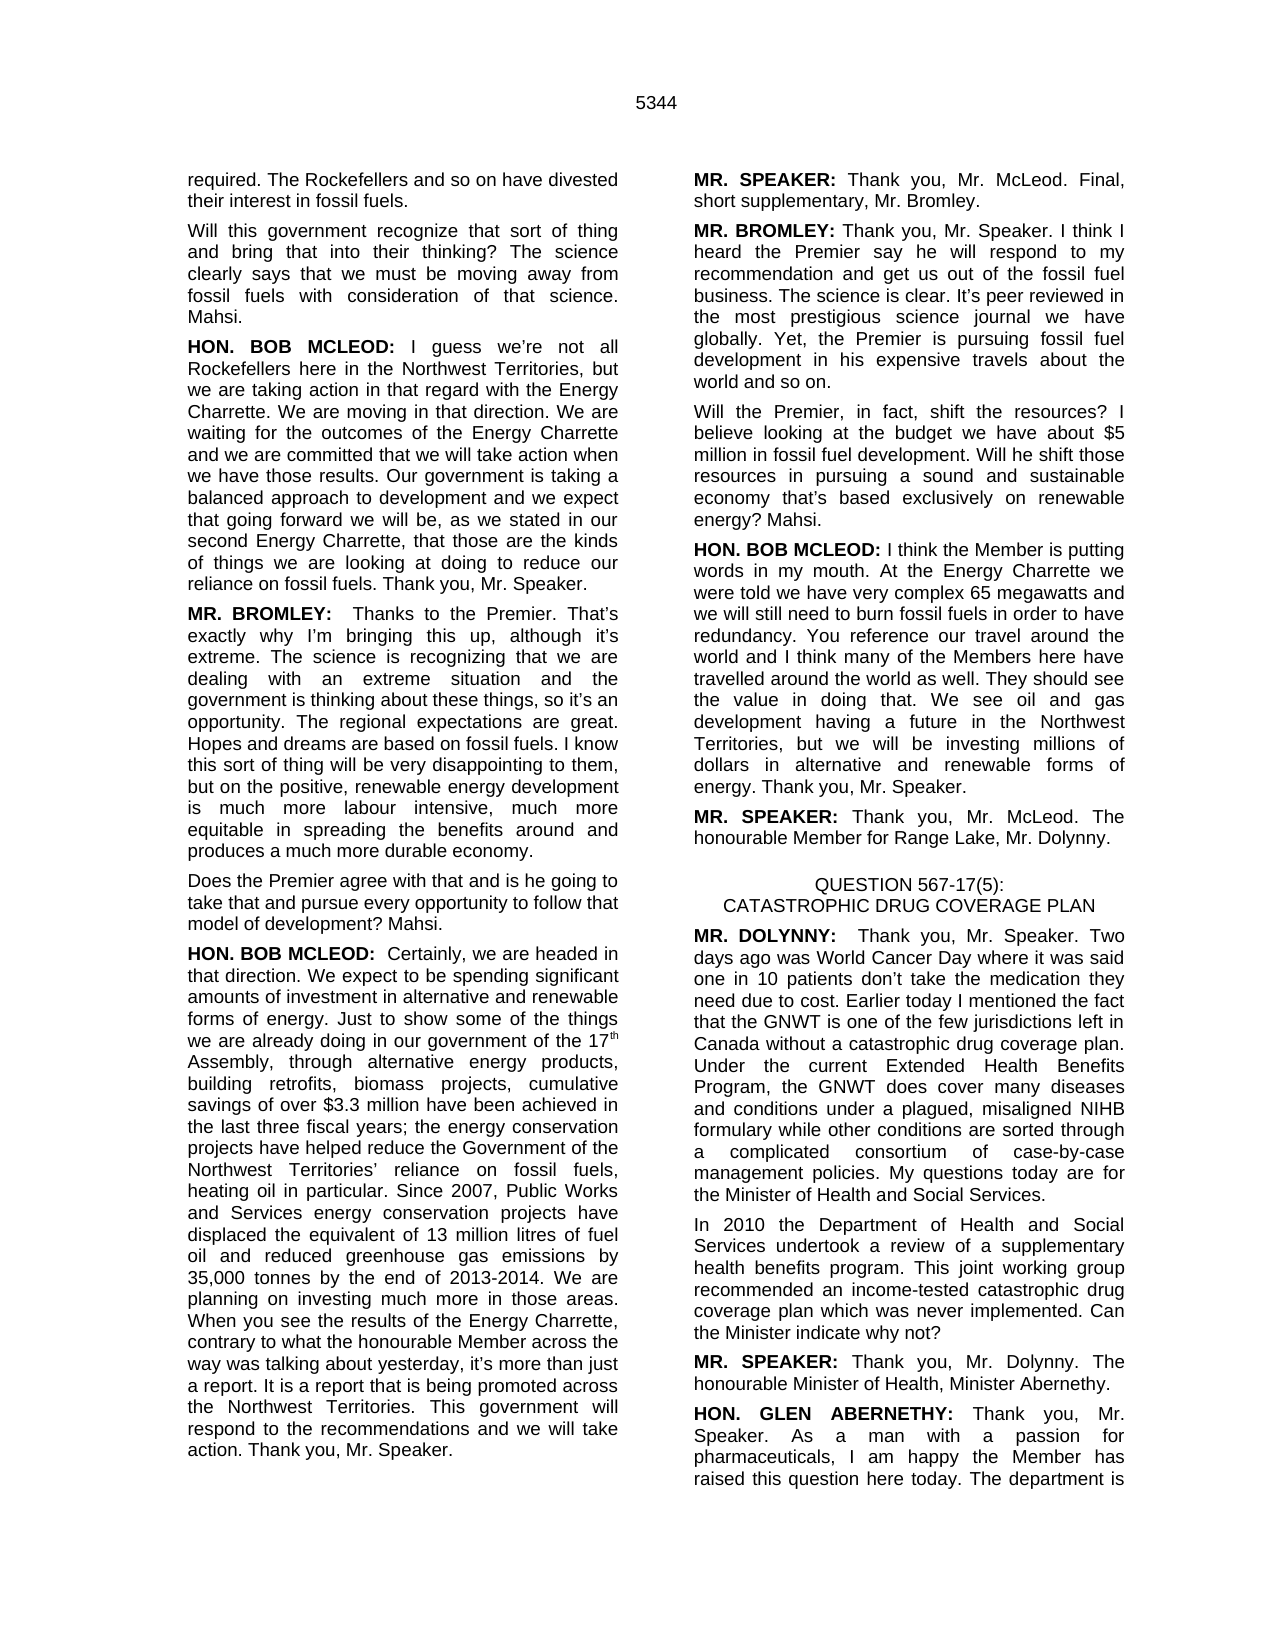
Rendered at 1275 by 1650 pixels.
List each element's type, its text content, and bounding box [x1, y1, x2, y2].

text HON. BOB MCLEOD: I guess we’re not all Rockefellers here in the Northwest Territories, but we are taking action in that regard with the Energy Charrette. We are moving in that direction. We are waiting for the outcomes of the Energy Charrette and we are committed that we will take action when we have those results. Our government is taking a balanced approach to development and we expect that going forward we will be, as we stated in our second Energy Charrette, that those are the kinds of things we are looking at doing to reduce our reliance on fossil fuels. Thank you, Mr. Speaker. [187, 336, 619, 595]
text MR. SPEAKER: Thank you, Mr. Dolynny. The honourable Minister of Health, Minister Abernethy. [694, 1351, 1125, 1394]
text MR. DOLYNNY: Thank you, Mr. Speaker. Two days ago was World Cancer Day where it was said one in 10 patients don’t take the medication they need due to cost. Earlier today I mentioned the fact that the GNWT is one of the few jurisdictions left in Canada without a catastrophic drug coverage plan. Under the current Extended Health Benefits Program, the GNWT does cover many diseases and conditions under a plagued, misaligned NIHB formulary while other conditions are sorted through a complicated consortium of case-by-case management policies. My questions today are for the Minister of Health and Social Services. [694, 925, 1125, 1205]
text HON. BOB MCLEOD: I think the Member is putting words in my mouth. At the Energy Charrette we were told we have very complex 65 megawatts and we will still need to burn fossil fuels in order to have redundancy. You reference our travel around the world and I think many of the Members here have travelled around the world as well. They should see the value in doing that. We see oil and gas development having a future in the Northwest Territories, but we will be investing millions of dollars in alternative and renewable forms of energy. Thank you, Mr. Speaker. [694, 538, 1125, 797]
text In 2010 the Department of Health and Social Services undertook a review of a supplementary health benefits program. This joint working group recommended an income-tested catastrophic drug coverage plan which was never implemented. Can the Minister indicate why not? [694, 1214, 1125, 1343]
text Will this government recognize that sort of thing and bring that into their thinking? The science clearly says that we must be moving away from fossil fuels with consideration of that science. Mahsi. [187, 220, 619, 328]
text MR. BROMLEY: Thank you, Mr. Speaker. I think I heard the Premier say he will respond to my recommendation and get us out of the fossil fuel business. The science is clear. It’s peer reviewed in the most prestigious science journal we have globally. Yet, the Premier is pursuing fossil fuel development in his expensive travels about the world and so on. [694, 220, 1125, 392]
text MR. SPEAKER: Thank you, Mr. McLeod. The honourable Member for Range Lake, Mr. Dolynny. [694, 805, 1125, 848]
text Does the Premier agree with that and is he going to take that and pursue every opportunity to follow that model of development? Mahsi. [187, 870, 619, 935]
text Will the Premier, in fact, shift the resources? I believe looking at the budget we have about $5 million in fossil fuel development. Will he shift those resources in pursuing a sound and sustainable economy that’s based exclusively on renewable energy? Mahsi. [694, 401, 1125, 530]
text MR. BROMLEY: Thanks to the Premier. That’s exactly why I’m bringing this up, although it’s extreme. The science is recognizing that we are dealing with an extreme situation and the government is thinking about these things, so it’s an opportunity. The regional expectations are great. Hopes and dreams are based on fossil fuels. I know this sort of thing will be very disappointing to them, but on the positive, renewable energy development is much more labour intensive, much more equitable in spreading the benefits around and produces a much more durable economy. [187, 603, 619, 862]
text HON. BOB MCLEOD: Certainly, we are headed in that direction. We expect to be spending significant amounts of investment in alternative and renewable forms of energy. Just to show some of the things we are already doing in our government of the 17th Assembly, through alternative energy products, building retrofits, biomass projects, cumulative savings of over $3.3 million have been achieved in the last three fiscal years; the energy conservation projects have helped reduce the Government of the Northwest Territories’ reliance on fossil fuels, heating oil in particular. Since 2007, Public Works and Services energy conservation projects have displaced the equivalent of 13 million litres of fuel oil and reduced greenhouse gas emissions by 35,000 tonnes by the end of 2013-2014. We are planning on investing much more in those areas. When you see the results of the Energy Charrette, contrary to what the honourable Member across the way was talking about yesterday, it’s more than just a report. It is a report that is being promoted across the Northwest Territories. This government will respond to the recommendations and we will take action. Thank you, Mr. Speaker. [187, 943, 619, 1461]
text MR. SPEAKER: Thank you, Mr. McLeod. Final, short supplementary, Mr. Bromley. [694, 168, 1125, 211]
subtitle QUESTION 567-17(5): CATASTROPHIC DRUG COVERAGE PLAN [694, 873, 1125, 917]
